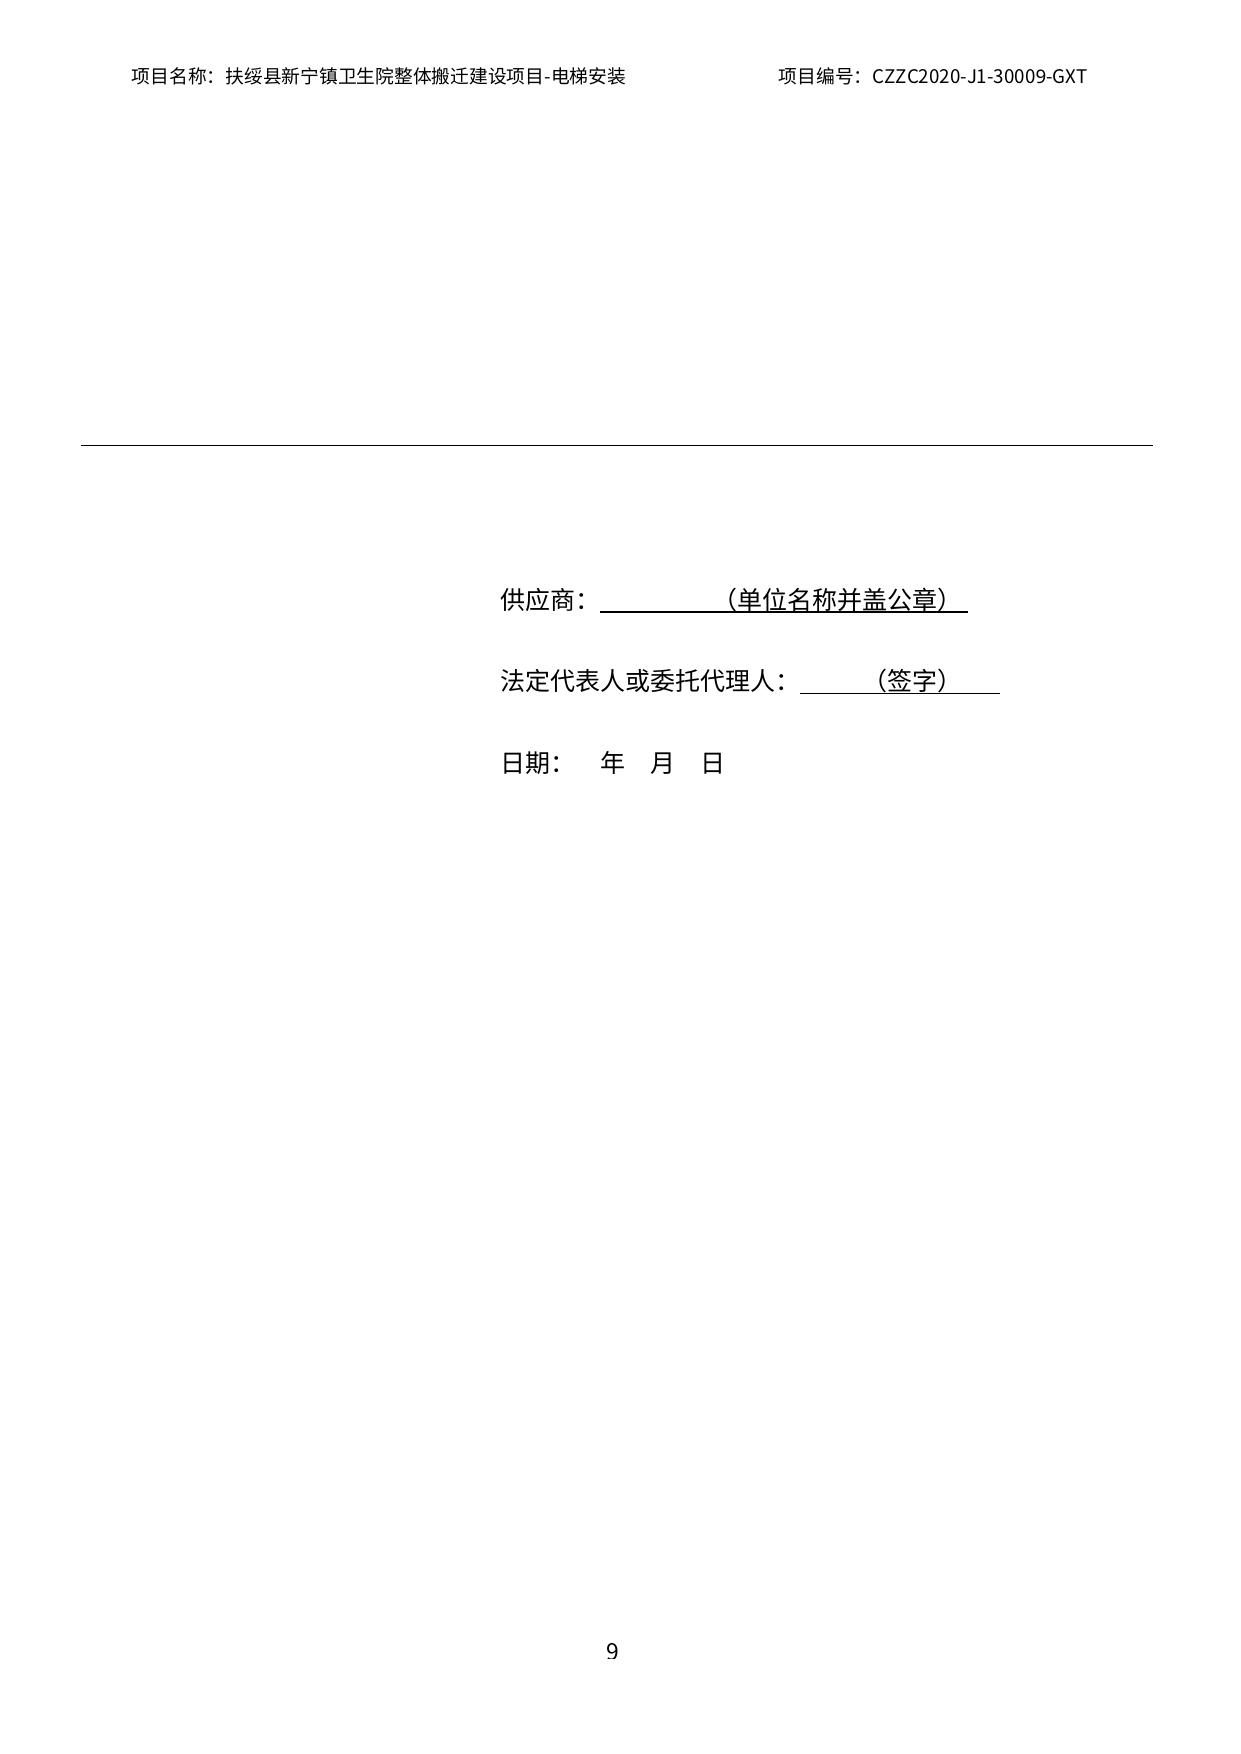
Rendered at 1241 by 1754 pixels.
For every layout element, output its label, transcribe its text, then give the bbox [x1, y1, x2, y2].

text 法定代表人或委托代理人： （签字） [500, 662, 1153, 698]
text 供应商： （单位名称并盖公章） [500, 580, 1153, 617]
text 日期： 年 月 日 [81, 743, 1143, 779]
